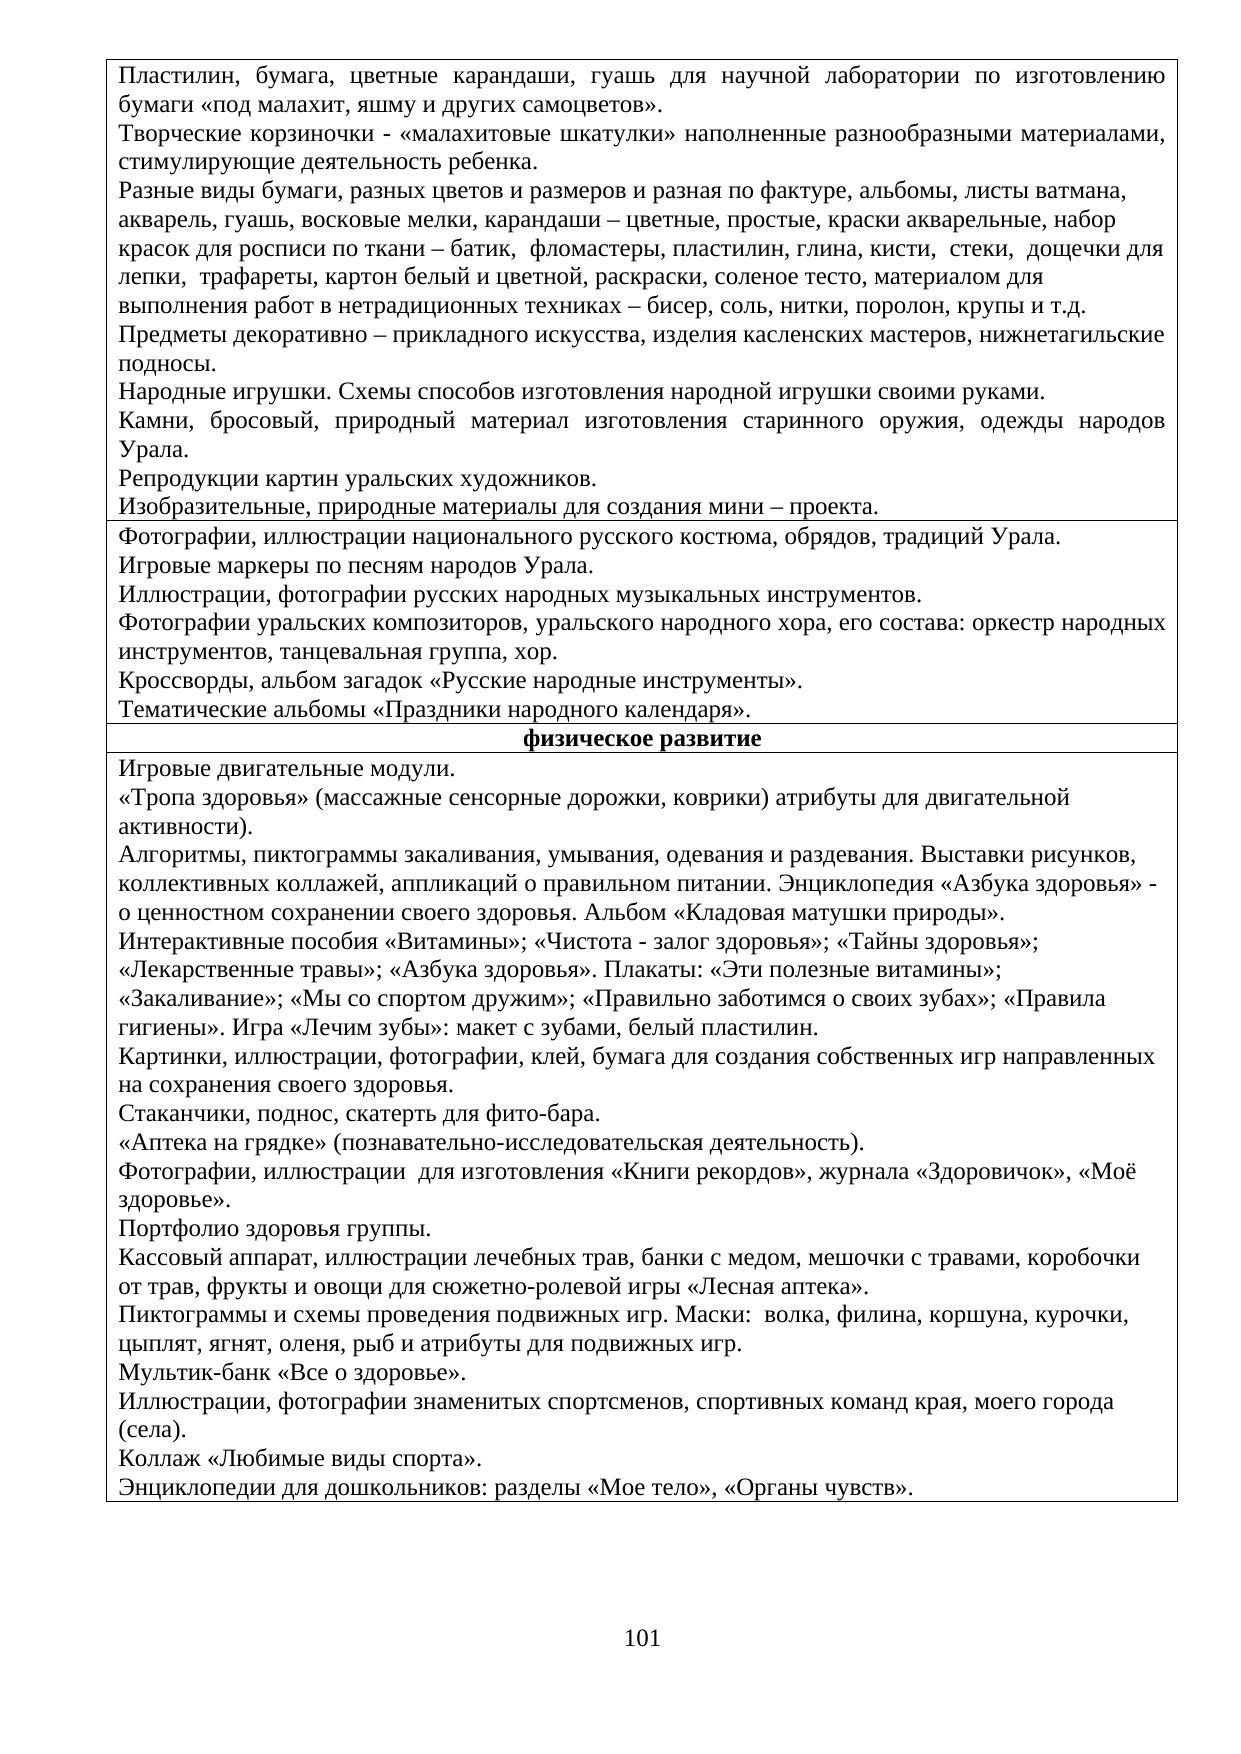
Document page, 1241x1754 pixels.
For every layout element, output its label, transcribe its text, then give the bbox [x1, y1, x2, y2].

table_cell Фотографии, иллюстрации национального русского костюма, обрядов, традиций Урала. Игровые маркеры по песням народов Урала. Иллюстрации, фотографии русских народных музыкальных инструментов. Фотографии уральских композиторов, уральского народного хора, его состава: оркестр народных инструментов, танцевальная группа, хор. Кроссворды, альбом загадок «Русские народные инструменты». Тематические альбомы «Праздники народного календаря». [107, 521, 1177, 722]
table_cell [107, 60, 1177, 520]
table_cell Игровые двигательные модули. «Тропа здоровья» (массажные сенсорные дорожки, коврики) атрибуты для двигательной активности). Алгоритмы, пиктограммы закаливания, умывания, одевания и раздевания. Выставки рисунков, коллективных коллажей, аппликаций о правильном питании. Энциклопедия «Азбука здоровья» - о ценностном сохранении своего здоровья. Альбом «Кладовая матушки природы». Интерактивные пособия «Витамины»; «Чистота - залог здоровья»; «Тайны здоровья»; «Лекарственные травы»; «Азбука здоровья». Плакаты: «Эти полезные витамины»; «Закаливание»; «Мы со спортом дружим»; «Правильно заботимся о своих зубах»; «Правила гигиены». Игра «Лечим зубы»: макет с зубами, белый пластилин. Картинки, иллюстрации, фотографии, клей, бумага для создания собственных игр направленных на сохранения своего здоровья. Стаканчики, поднос, скатерть для фито-бара. «Аптека на грядке» (познавательно-исследовательская деятельность). Фотографии, иллюстрации для изготовления «Книги рекордов», журнала «Здоровичок», «Моё здоровье». Портфолио здоровья группы. Кассовый аппарат, иллюстрации лечебных трав, банки с медом, мешочки с травами, коробочки от трав, фрукты и овощи для сюжетно-ролевой игры «Лесная аптека». Пиктограммы и схемы проведения подвижных игр. Маски: волка, филина, коршуна, курочки, цыплят, ягнят, оленя, рыб и атрибуты для подвижных игр. Мультик-банк «Все о здоровье». Иллюстрации, фотографии знаменитых спортсменов, спортивных команд края, моего города (села). Коллаж «Любимые виды спорта». Энциклопедии для дошкольников: разделы «Мое тело», «Органы чувств». [107, 753, 1177, 1501]
table_cell физическое развитие [107, 724, 1177, 752]
